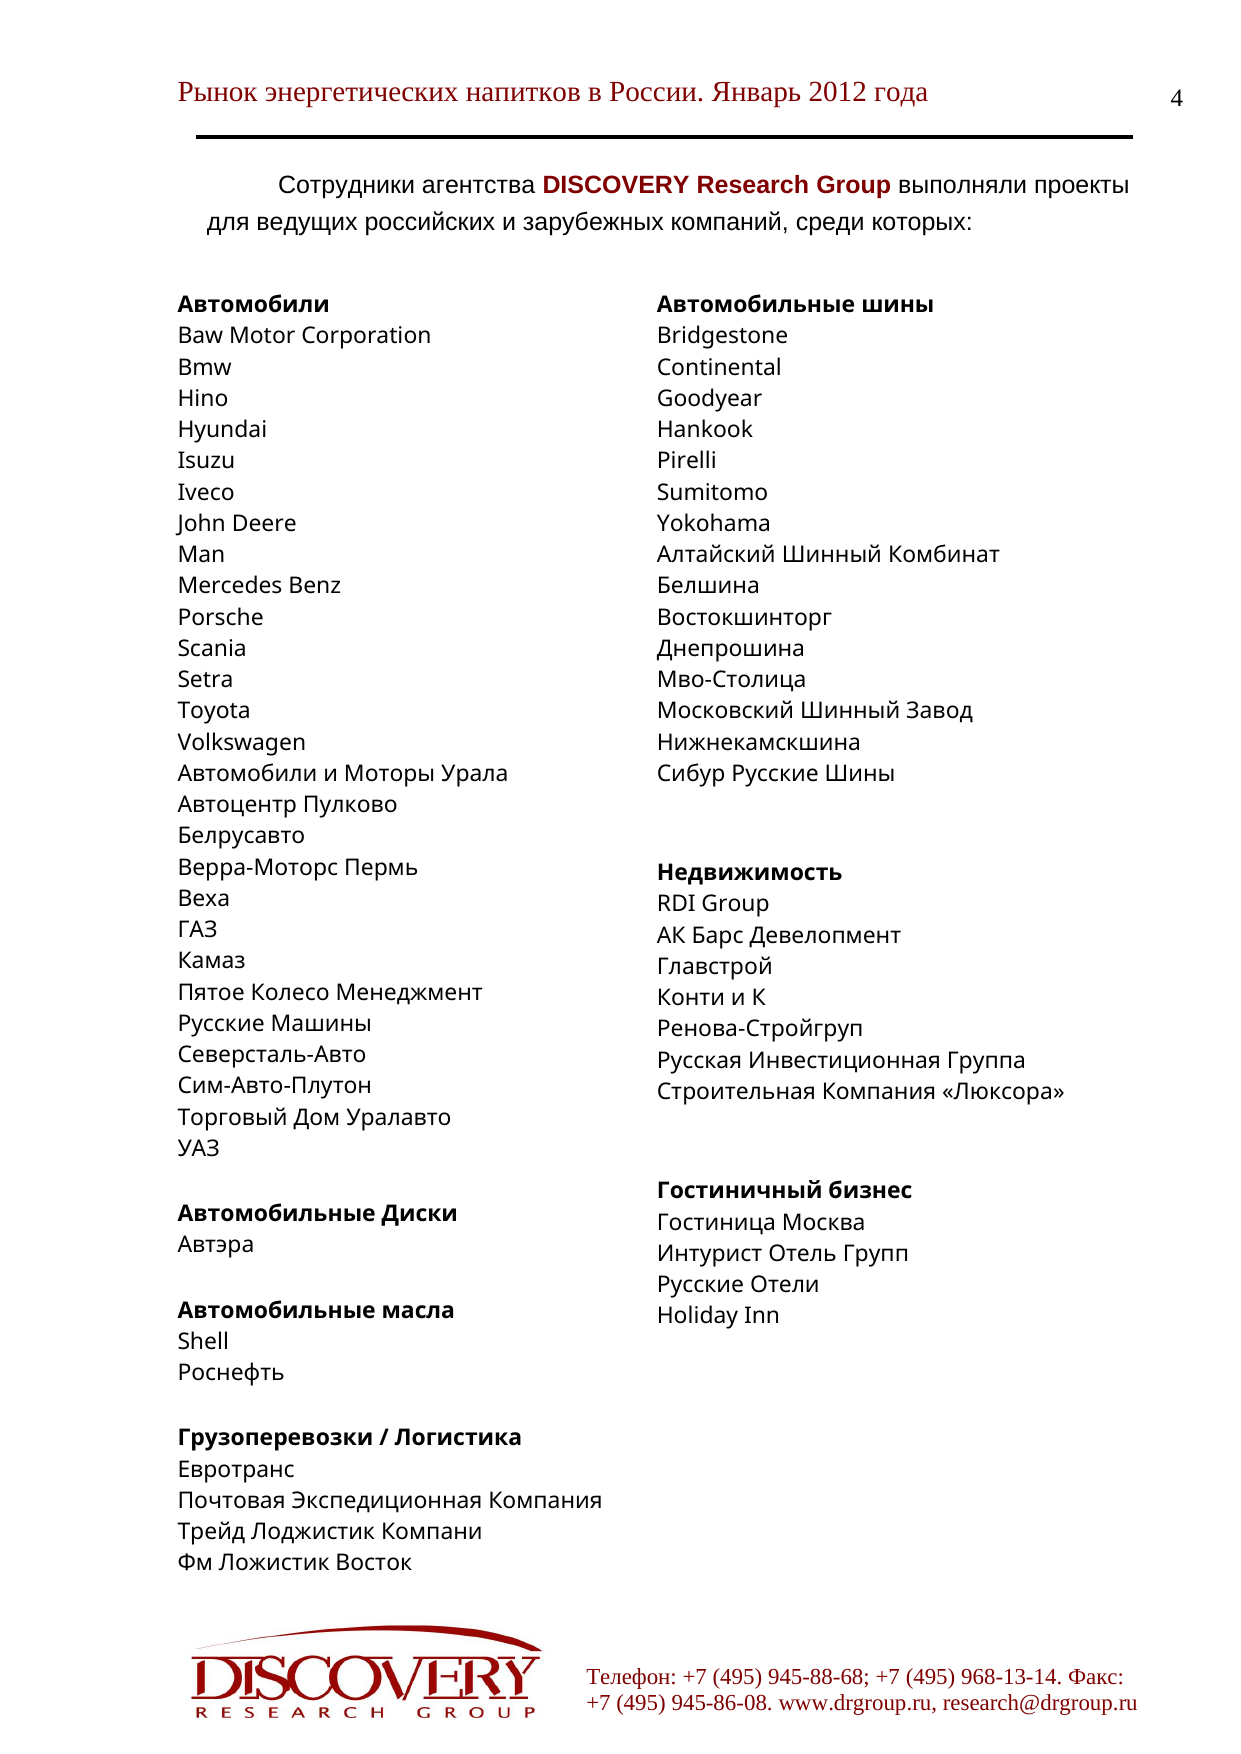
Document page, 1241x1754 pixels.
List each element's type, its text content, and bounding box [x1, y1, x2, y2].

picture [177, 1620, 553, 1726]
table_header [645, 288, 1163, 1612]
text Сотрудники агентства DISCOVERY Reearch Group выполняли проекты для ведущих российских и зарубежных компаний, среди которых: [207, 169, 1152, 236]
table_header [166, 288, 645, 1612]
